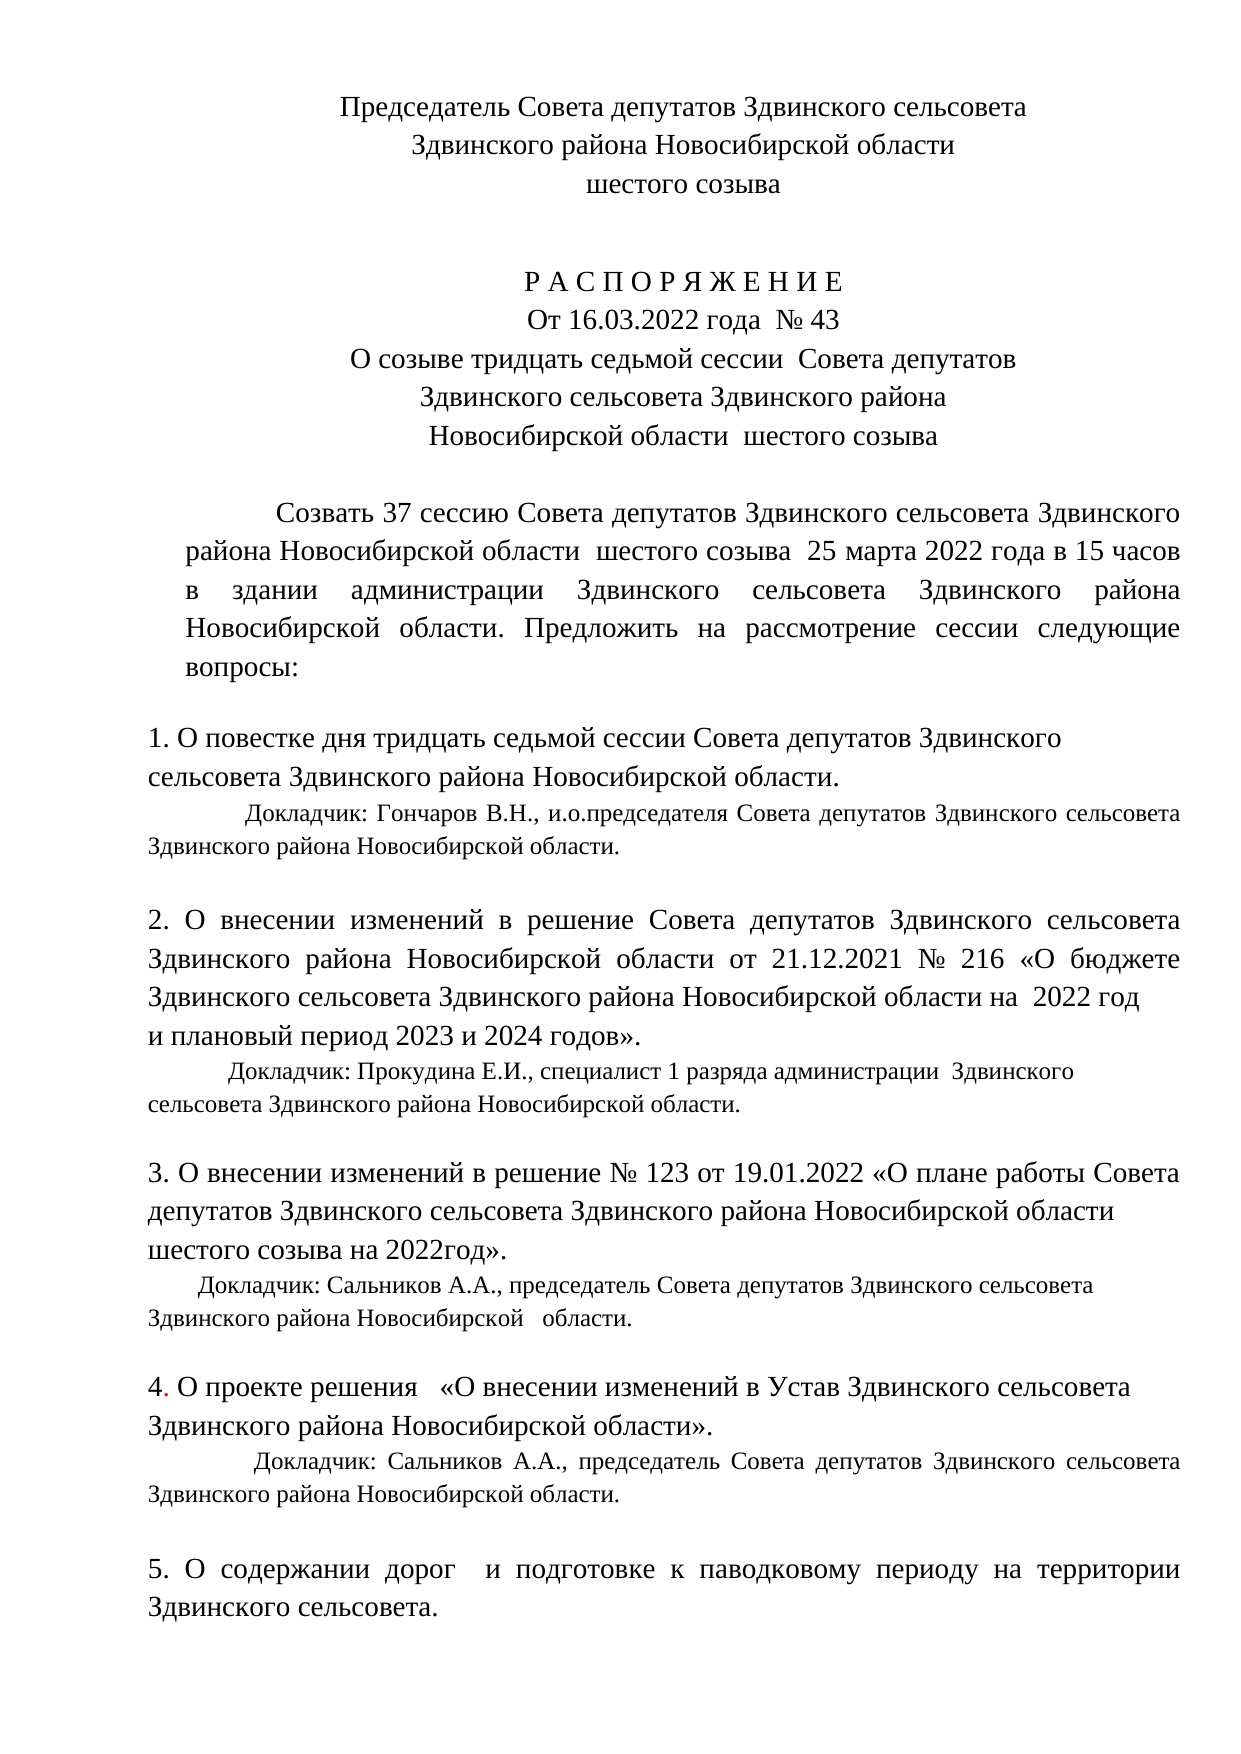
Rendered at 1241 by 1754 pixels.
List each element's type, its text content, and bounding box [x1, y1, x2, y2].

text 4. О проекте решения «О внесении изменений в Устав Здвинского сельсовета Здвинского района Новосибирской области». [148, 1369, 1181, 1441]
text Созвать 37 сессию Совета депутатов Здвинского сельсовета Здвинского района Новосибирской области шестого созыва 25 марта 2022 года в 15 часов в здании администрации Здвинского сельсовета Здвинского района Новосибирской области. Предложить на рассмотрение сессии следующие вопросы: [185, 495, 1181, 683]
text 5. О содержании дорог и подготовке к паводковому периоду на территории Здвинского сельсовета. [148, 1551, 1181, 1623]
text Новосибирской области шестого созыва [185, 418, 1181, 451]
text Докладчик: Прокудина Е.И., специалист 1 разряда администрации Здвинского сельсовета Здвинского района Новосибирской области. [148, 1056, 1181, 1118]
text шестого созыва на 2022год». [148, 1232, 1181, 1265]
text Докладчик: Сальников А.А., председатель Совета депутатов Здвинского сельсовета Здвинского района Новосибирской области. [148, 1270, 1181, 1332]
text Докладчик: Гончаров В.Н., и.о.председателя Совета депутатов Здвинского сельсовета Здвинского района Новосибирской области. [148, 798, 1181, 859]
text Здвинского сельсовета Здвинского района [185, 379, 1181, 413]
text Докладчик: Сальников А.А., председатель Совета депутатов Здвинского сельсовета Здвинского района Новосибирской области. [148, 1446, 1181, 1508]
text О созыве тридцать седьмой сессии Совета депутатов [185, 341, 1181, 374]
text От 16.03.2022 года № 43 [185, 302, 1181, 336]
text шестого созыва [185, 166, 1181, 199]
text Здвинского района Новосибирской области [185, 127, 1181, 161]
text 2. О внесении изменений в решение Совета депутатов Здвинского сельсовета Здвинского района Новосибирской области от 21.12.2021 № 216 «О бюджете Здвинского сельсовета Здвинского района Новосибирской области на 2022 год [148, 902, 1181, 1013]
text 1. О повестке дня тридцать седьмой сессии Совета депутатов Здвинского сельсовета Здвинского района Новосибирской области. [148, 721, 1181, 793]
text и плановый период 2023 и 2024 годов». [148, 1018, 1181, 1051]
text Председатель Совета депутатов Здвинского сельсовета [185, 89, 1181, 122]
text 3. О внесении изменений в решение № 123 от 19.01.2022 «О плане работы Совета депутатов Здвинского сельсовета Здвинского района Новосибирской области [148, 1155, 1181, 1227]
text Р А С П О Р Я Ж Е Н И Е [185, 264, 1181, 297]
